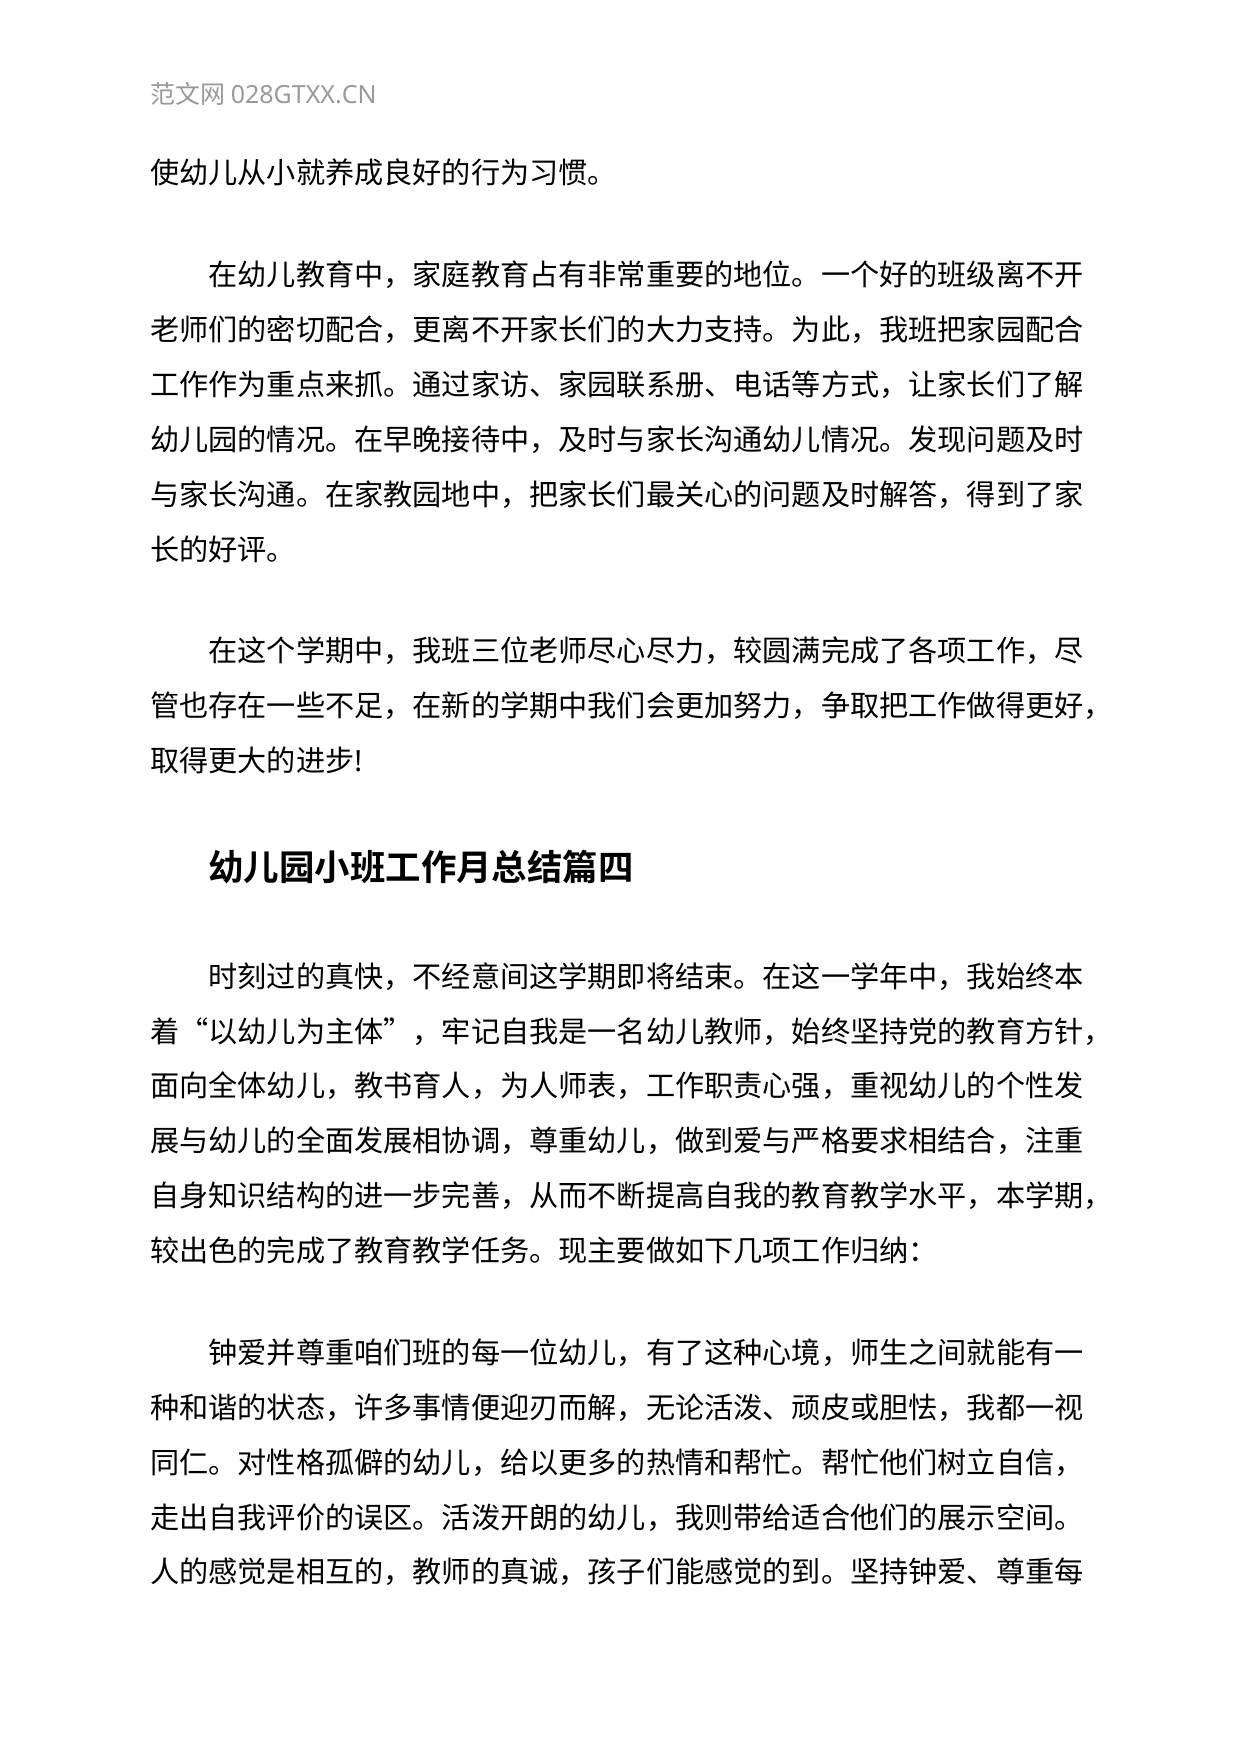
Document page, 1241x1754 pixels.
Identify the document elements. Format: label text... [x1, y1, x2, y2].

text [150, 1329, 1090, 1591]
text 在这个学期中，我班三位老师尽心尽力，较圆满完成了各项工作，尽管也存在一些不足，在新的学期中我们会更加努力，争取把工作做得更好，取得更大的进步! [150, 628, 1090, 780]
text 时刻过的真快，不经意间这学期即将结束。在这一学年中，我始终本着“以幼儿为主体”，牢记自我是一名幼儿教师，始终坚持党的教育方针，面向全体幼儿，教书育人，为人师表，工作职责心强，重视幼儿的个性发展与幼儿的全面发展相协调，尊重幼儿，做到爱与严格要求相结合，注重自身知识结构的进一步完善，从而不断提高自我的教育教学水平，本学期，较出色的完成了教育教学任务。现主要做如下几项工作归纳： [150, 953, 1090, 1270]
text 在幼儿教育中，家庭教育占有非常重要的地位。一个好的班级离不开老师们的密切配合，更离不开家长们的大力支持。为此，我班把家园配合工作作为重点来抓。通过家访、家园联系册、电话等方式，让家长们了解幼儿园的情况。在早晚接待中，及时与家长沟通幼儿情况。发现问题及时与家长沟通。在家教园地中，把家长们最关心的问题及时解答，得到了家长的好评。 [150, 252, 1090, 568]
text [150, 150, 1090, 192]
text 幼儿园小班工作月总结篇四 [150, 840, 1090, 891]
